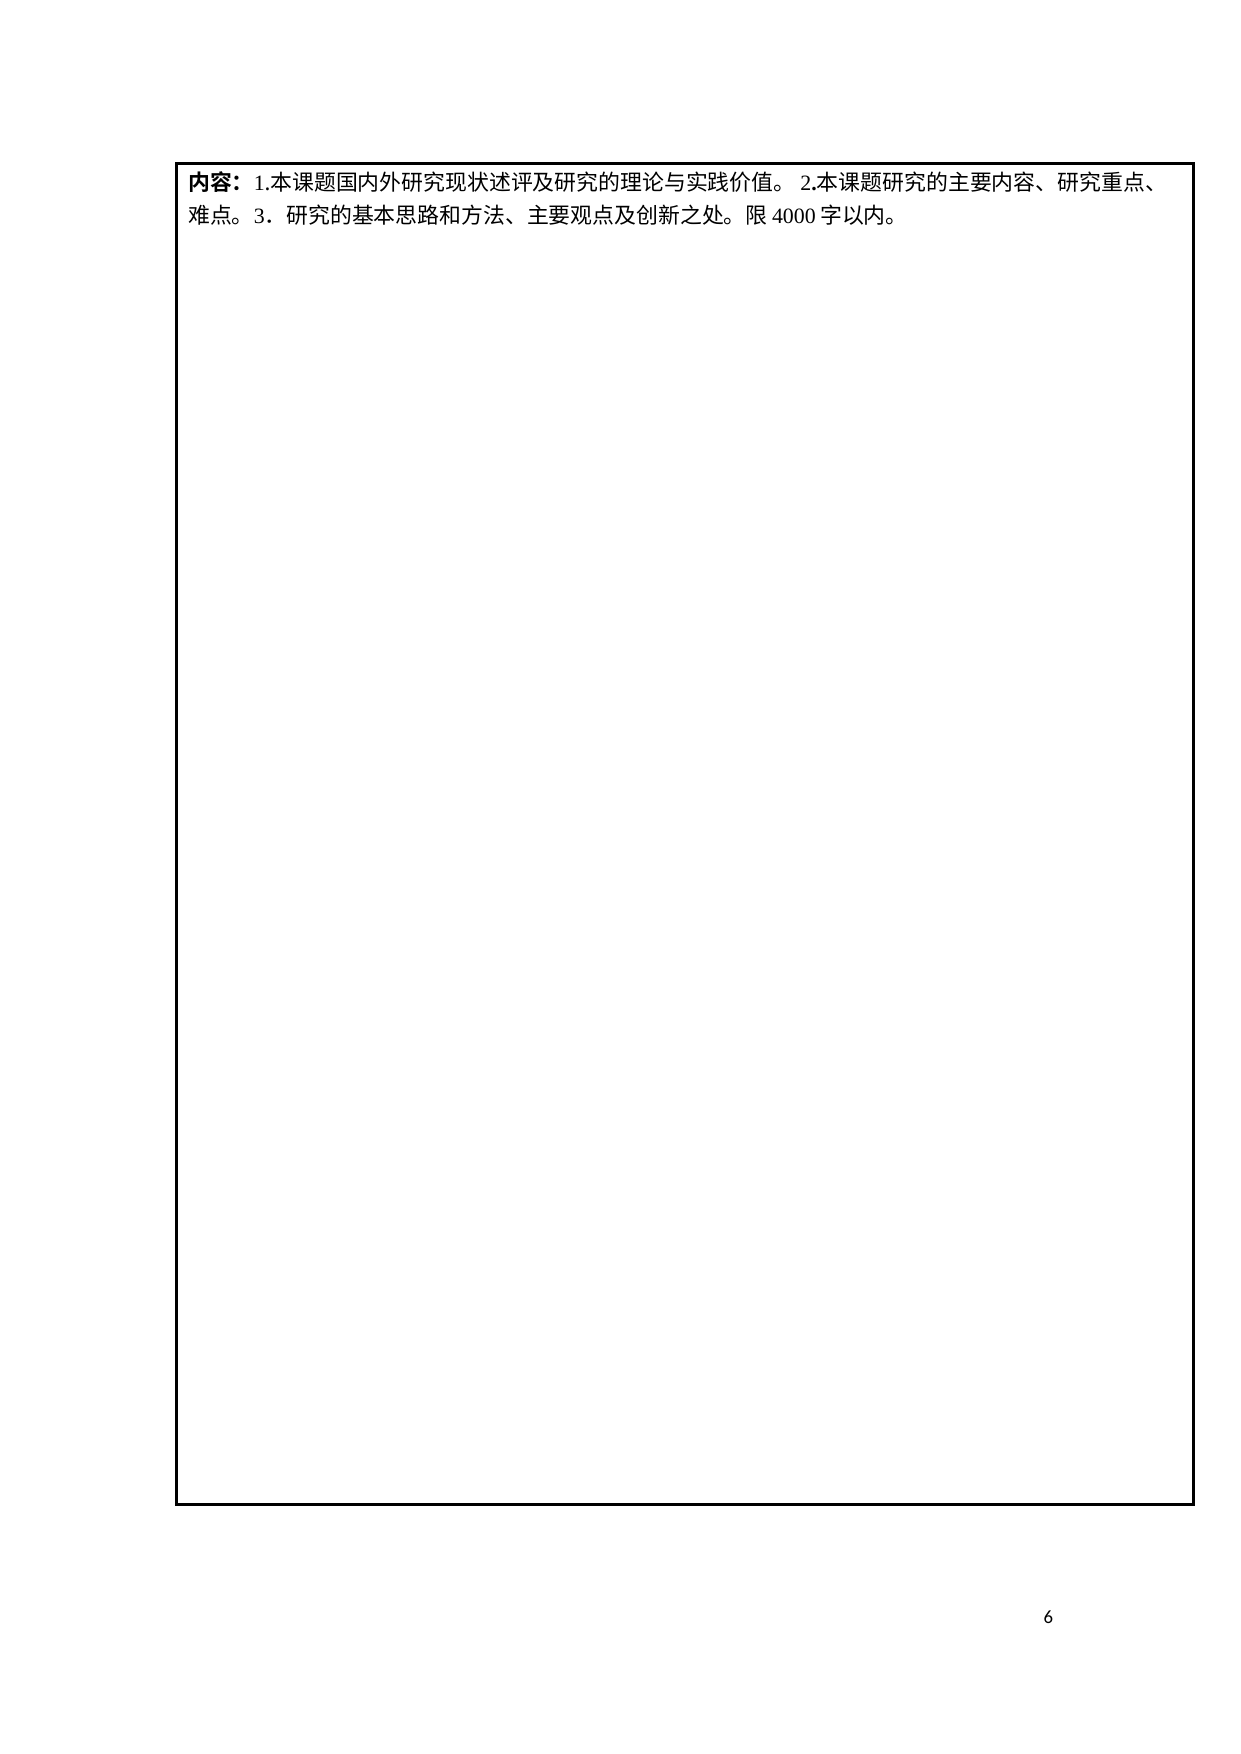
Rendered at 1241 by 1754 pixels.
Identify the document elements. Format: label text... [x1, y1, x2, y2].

table_header 内容：1.本课题国内外研究现状述评及研究的理论与实践价值。 2.本课题研究的主要内容、研究重点、难点。3．研究的基本思路和方法、主要观点及创新之处。限4000字以内。 [178, 165, 1192, 1503]
